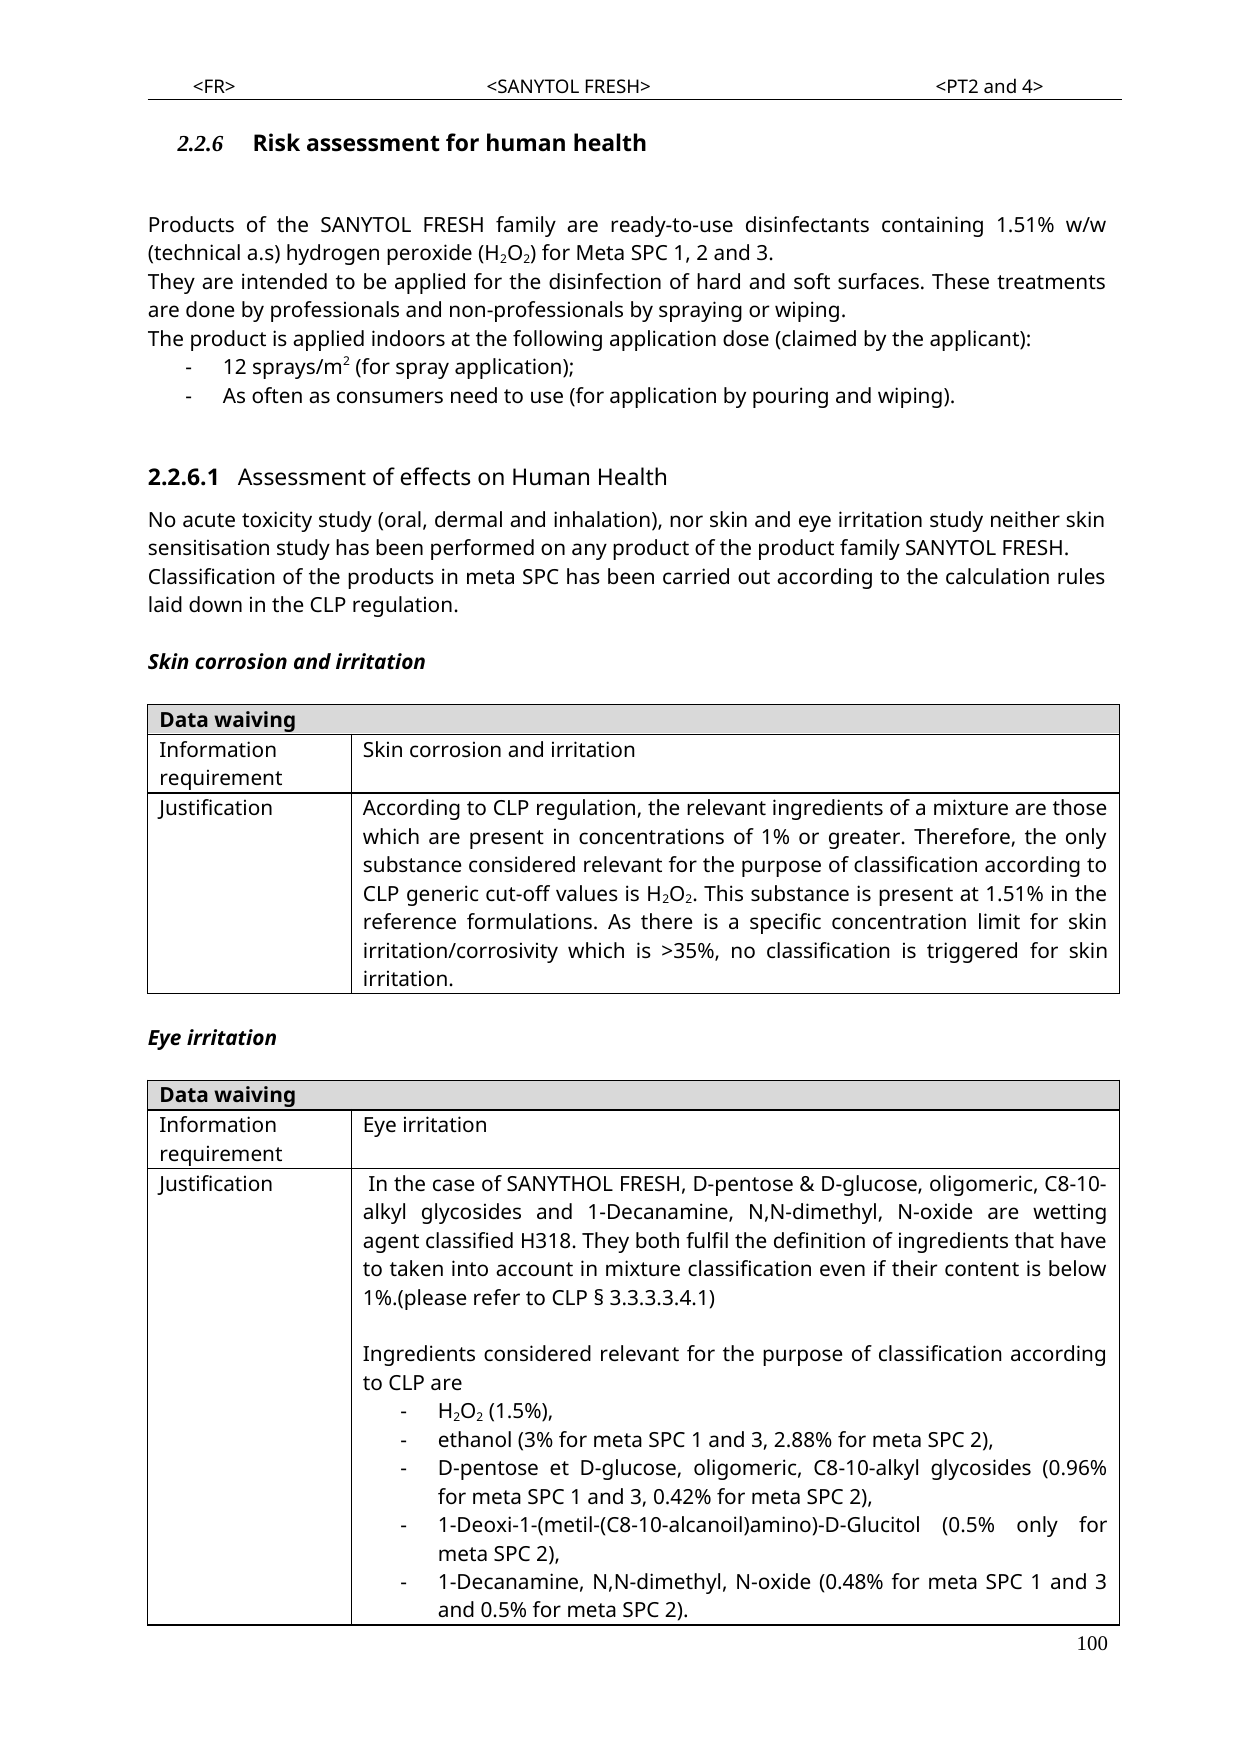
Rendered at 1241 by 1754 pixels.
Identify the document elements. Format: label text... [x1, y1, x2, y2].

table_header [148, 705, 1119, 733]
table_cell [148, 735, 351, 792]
list As often as consumers need to use (for application by pouring and wiping). [185, 381, 1107, 409]
text Products of the SANYTOL FRESH family are ready-to-use disinfectants containing 1.51% w/w (technical a.s) hydrogen peroxide (H2O2) for Meta SPC 1, 2 and 3. [148, 210, 1107, 267]
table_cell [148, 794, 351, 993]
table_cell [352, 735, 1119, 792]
list 12 sprays/m2 (for spray application); [185, 352, 1107, 381]
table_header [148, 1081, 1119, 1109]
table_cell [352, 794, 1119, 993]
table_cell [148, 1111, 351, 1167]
text The product is applied indoors at the following application dose (claimed by the applicant): [148, 324, 1107, 352]
subtitle Assessment of effects on Human Health [148, 461, 1107, 492]
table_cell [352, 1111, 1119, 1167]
text Classification of the products in meta SPC has been carried out according to the calculation rules laid down in the CLP regulation. [148, 562, 1107, 619]
text Skin corrosion and irritation [148, 647, 1107, 676]
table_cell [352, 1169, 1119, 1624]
text They are intended to be applied for the disinfection of hard and soft surfaces. These treatments are done by professionals and non-professionals by spraying or wiping. [148, 267, 1107, 324]
text Eye irritation [148, 1023, 1107, 1051]
subtitle Risk assessment for human health [177, 127, 1107, 158]
text No acute toxicity study (oral, dermal and inhalation), nor skin and eye irritation study neither skin sensitisation study has been performed on any product of the product family SANYTOL FRESH. [148, 505, 1107, 562]
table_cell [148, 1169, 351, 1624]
